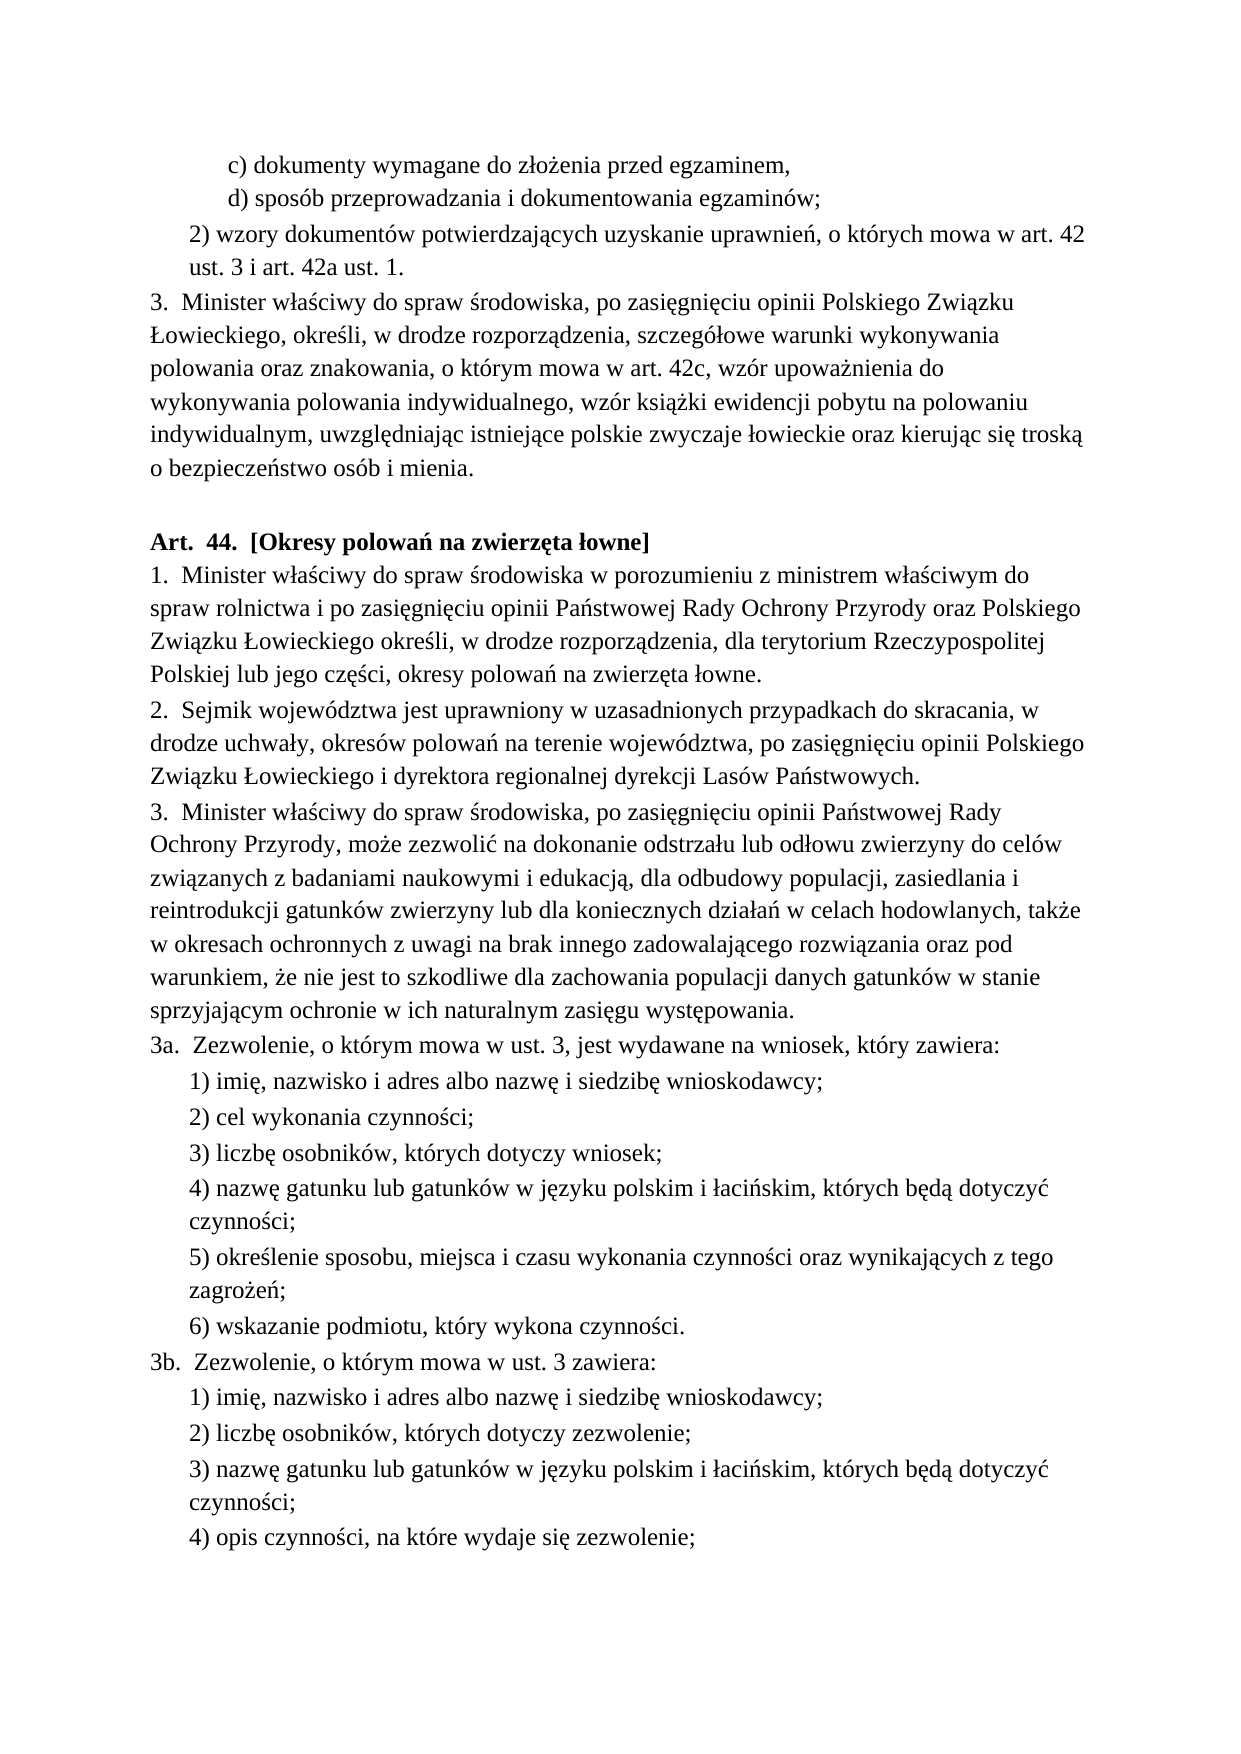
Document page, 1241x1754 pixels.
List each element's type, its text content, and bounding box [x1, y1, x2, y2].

text 3) liczbę osobników, których dotyczy wniosek; [189, 1138, 1090, 1166]
text 3a. Zezwolenie, o którym mowa w ust. 3, jest wydawane na wniosek, który zawiera: [150, 1030, 1090, 1059]
text 1. Minister właściwy do spraw środowiska w porozumieniu z ministrem właściwym do spraw rolnictwa i po zasięgnięciu opinii Państwowej Rady Ochrony Przyrody oraz Polskiego Związku Łowieckiego określi, w drodze rozporządzenia, dla terytorium Rzeczypospolitej Polskiej lub jego części, okresy polowań na zwierzęta łowne. [150, 560, 1090, 688]
text Art. 44. [Okresy polowań na zwierzęta łowne] [150, 527, 1090, 556]
text 4) nazwę gatunku lub gatunków w języku polskim i łacińskim, których będą dotyczyć czynności; [189, 1173, 1090, 1235]
text 3b. Zezwolenie, o którym mowa w ust. 3 zawiera: [150, 1347, 1090, 1375]
text c) dokumenty wymagane do złożenia przed egzaminem, [228, 150, 1090, 179]
text 3) nazwę gatunku lub gatunków w języku polskim i łacińskim, których będą dotyczyć czynności; [189, 1454, 1090, 1516]
text 1) imię, nazwisko i adres albo nazwę i siedzibę wnioskodawcy; [189, 1382, 1090, 1411]
text 4) opis czynności, na które wydaje się zezwolenie; [189, 1522, 1090, 1551]
text 2) wzory dokumentów potwierdzających uzyskanie uprawnień, o których mowa w art. 42 ust. 3 i art. 42a ust. 1. [189, 219, 1090, 281]
text 3. Minister właściwy do spraw środowiska, po zasięgnięciu opinii Państwowej Rady Ochrony Przyrody, może zezwolić na dokonanie odstrzału lub odłowu zwierzyny do celów związanych z badaniami naukowymi i edukacją, dla odbudowy populacji, zasiedlania i reintrodukcji gatunków zwierzyny lub dla koniecznych działań w celach hodowlanych, także w okresach ochronnych z uwagi na brak innego zadowalającego rozwiązania oraz pod warunkiem, że nie jest to szkodliwe dla zachowania populacji danych gatunków w stanie sprzyjającym ochronie w ich naturalnym zasięgu występowania. [150, 797, 1090, 1023]
text 2) liczbę osobników, których dotyczy zezwolenie; [189, 1418, 1090, 1447]
text 1) imię, nazwisko i adres albo nazwę i siedzibę wnioskodawcy; [189, 1066, 1090, 1095]
text 5) określenie sposobu, miejsca i czasu wykonania czynności oraz wynikających z tego zagrożeń; [189, 1242, 1090, 1304]
text 2) cel wykonania czynności; [189, 1102, 1090, 1131]
text 3. Minister właściwy do spraw środowiska, po zasięgnięciu opinii Polskiego Związku Łowieckiego, określi, w drodze rozporządzenia, szczegółowe warunki wykonywania polowania oraz znakowania, o którym mowa w art. 42c, wzór upoważnienia do wykonywania polowania indywidualnego, wzór książki ewidencji pobytu na polowaniu indywidualnym, uwzględniając istniejące polskie zwyczaje łowieckie oraz kierując się troską o bezpieczeństwo osób i mienia. [150, 287, 1090, 481]
text d) sposób przeprowadzania i dokumentowania egzaminów; [228, 183, 1090, 212]
text 2. Sejmik województwa jest uprawniony w uzasadnionych przypadkach do skracania, w drodze uchwały, okresów polowań na terenie województwa, po zasięgnięciu opinii Polskiego Związku Łowieckiego i dyrektora regionalnej dyrekcji Lasów Państwowych. [150, 695, 1090, 789]
text 6) wskazanie podmiotu, który wykona czynności. [189, 1311, 1090, 1339]
